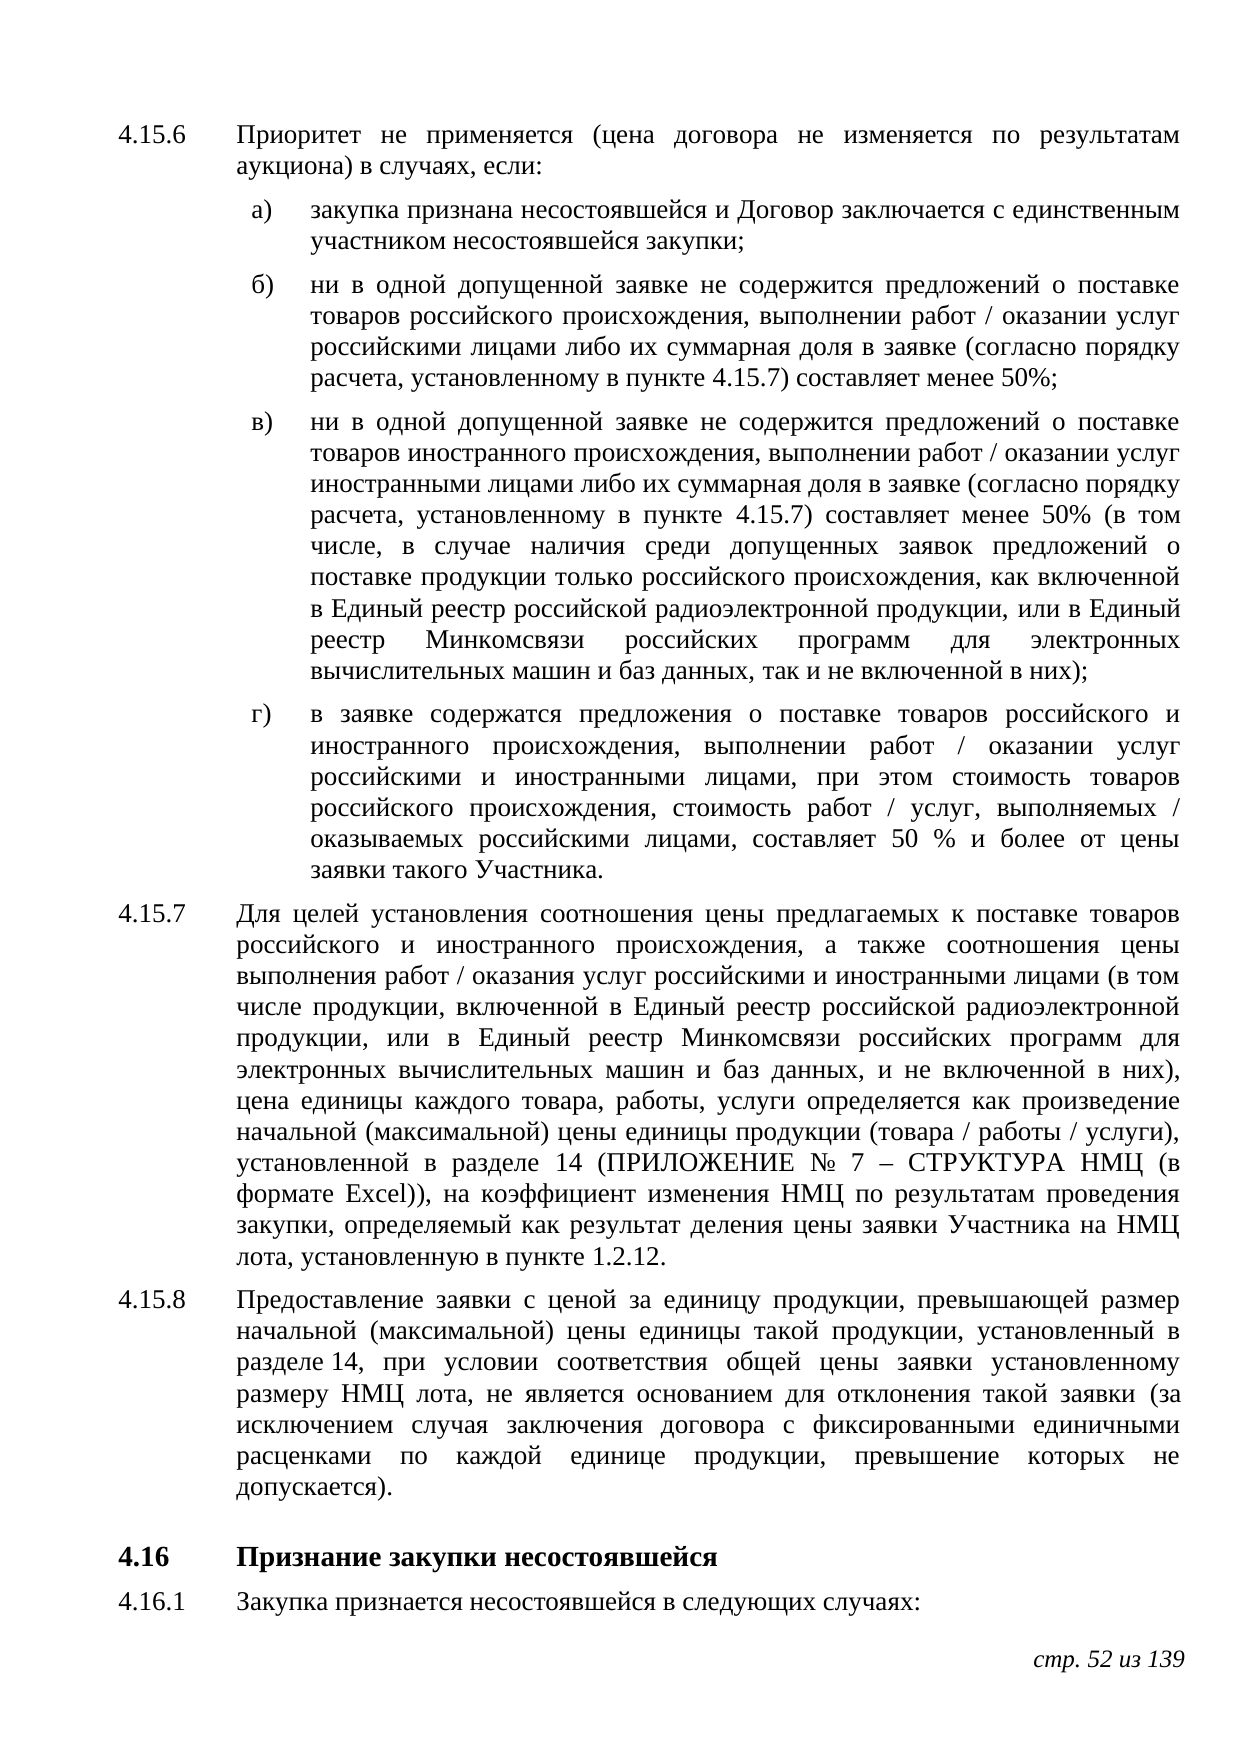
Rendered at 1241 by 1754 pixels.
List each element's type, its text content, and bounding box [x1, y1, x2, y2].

text в заявке содержатся предложения о поставке товаров российского и иностранного происхождения, выполнении работ / оказании услуг российскими и иностранными лицами, при этом стоимость товаров российского происхождения, стоимость работ / услуг, выполняемых / оказываемых российскими лицами, составляет 50 % и более от цены заявки такого Участника. [251, 698, 1181, 884]
text Предоставление заявки с ценой за единицу продукции, превышающей размер начальной (максимальной) цены единицы такой продукции, установленный в разделе 14, при условии соответствия общей цены заявки установленному размеру НМЦ лота, не является основанием для отклонения такой заявки (за исключением случая заключения договора с фиксированными единичными расценками по каждой единице продукции, превышение которых не допускается). [118, 1283, 1181, 1501]
text ни в одной допущенной заявке не содержится предложений о поставке товаров российского происхождения, выполнении работ / оказании услуг российскими лицами либо их суммарная доля в заявке (согласно порядку расчета, установленному в пункте 4.15.7) составляет менее 50%; [251, 268, 1181, 392]
text Для целей установления соотношения цены предлагаемых к поставке товаров российского и иностранного происхождения, а также соотношения цены выполнения работ / оказания услуг российскими и иностранными лицами (в том числе продукции, включенной в Единый реестр российской радиоэлектронной продукции, или в Единый реестр Минкомсвязи российских программ для электронных вычислительных машин и баз данных, и не включенной в них), цена единицы каждого товара, работы, услуги определяется как произведение начальной (максимальной) цены единицы продукции (товара / работы / услуги), установленной в разделе 14 (ПРИЛОЖЕНИЕ № 7 – СТРУКТУРА НМЦ (в формате Excel)), на коэффициент изменения НМЦ по результатам проведения закупки, определяемый как результат деления цены заявки Участника на НМЦ лота, установленную в пункте 1.2.12. [118, 897, 1181, 1271]
subtitle Признание закупки несостоявшейся [118, 1539, 1181, 1572]
text Приоритет не применяется (цена договора не изменяется по результатам аукциона) в случаях, если: [118, 118, 1181, 180]
text ни в одной допущенной заявке не содержится предложений о поставке товаров иностранного происхождения, выполнении работ / оказании услуг иностранными лицами либо их суммарная доля в заявке (согласно порядку расчета, установленному в пункте 4.15.7) составляет менее 50% (в том числе, в случае наличия среди допущенных заявок предложений о поставке продукции только российского происхождения, как включенной в Единый реестр российской радиоэлектронной продукции, или в Единый реестр Минкомсвязи российских программ для электронных вычислительных машин и баз данных, так и не включенной в них); [251, 405, 1181, 685]
text Закупка признается несостоявшейся в следующих случаях: [118, 1585, 1181, 1616]
text закупка признана несостоявшейся и Договор заключается с единственным участником несостоявшейся закупки; [251, 193, 1181, 255]
